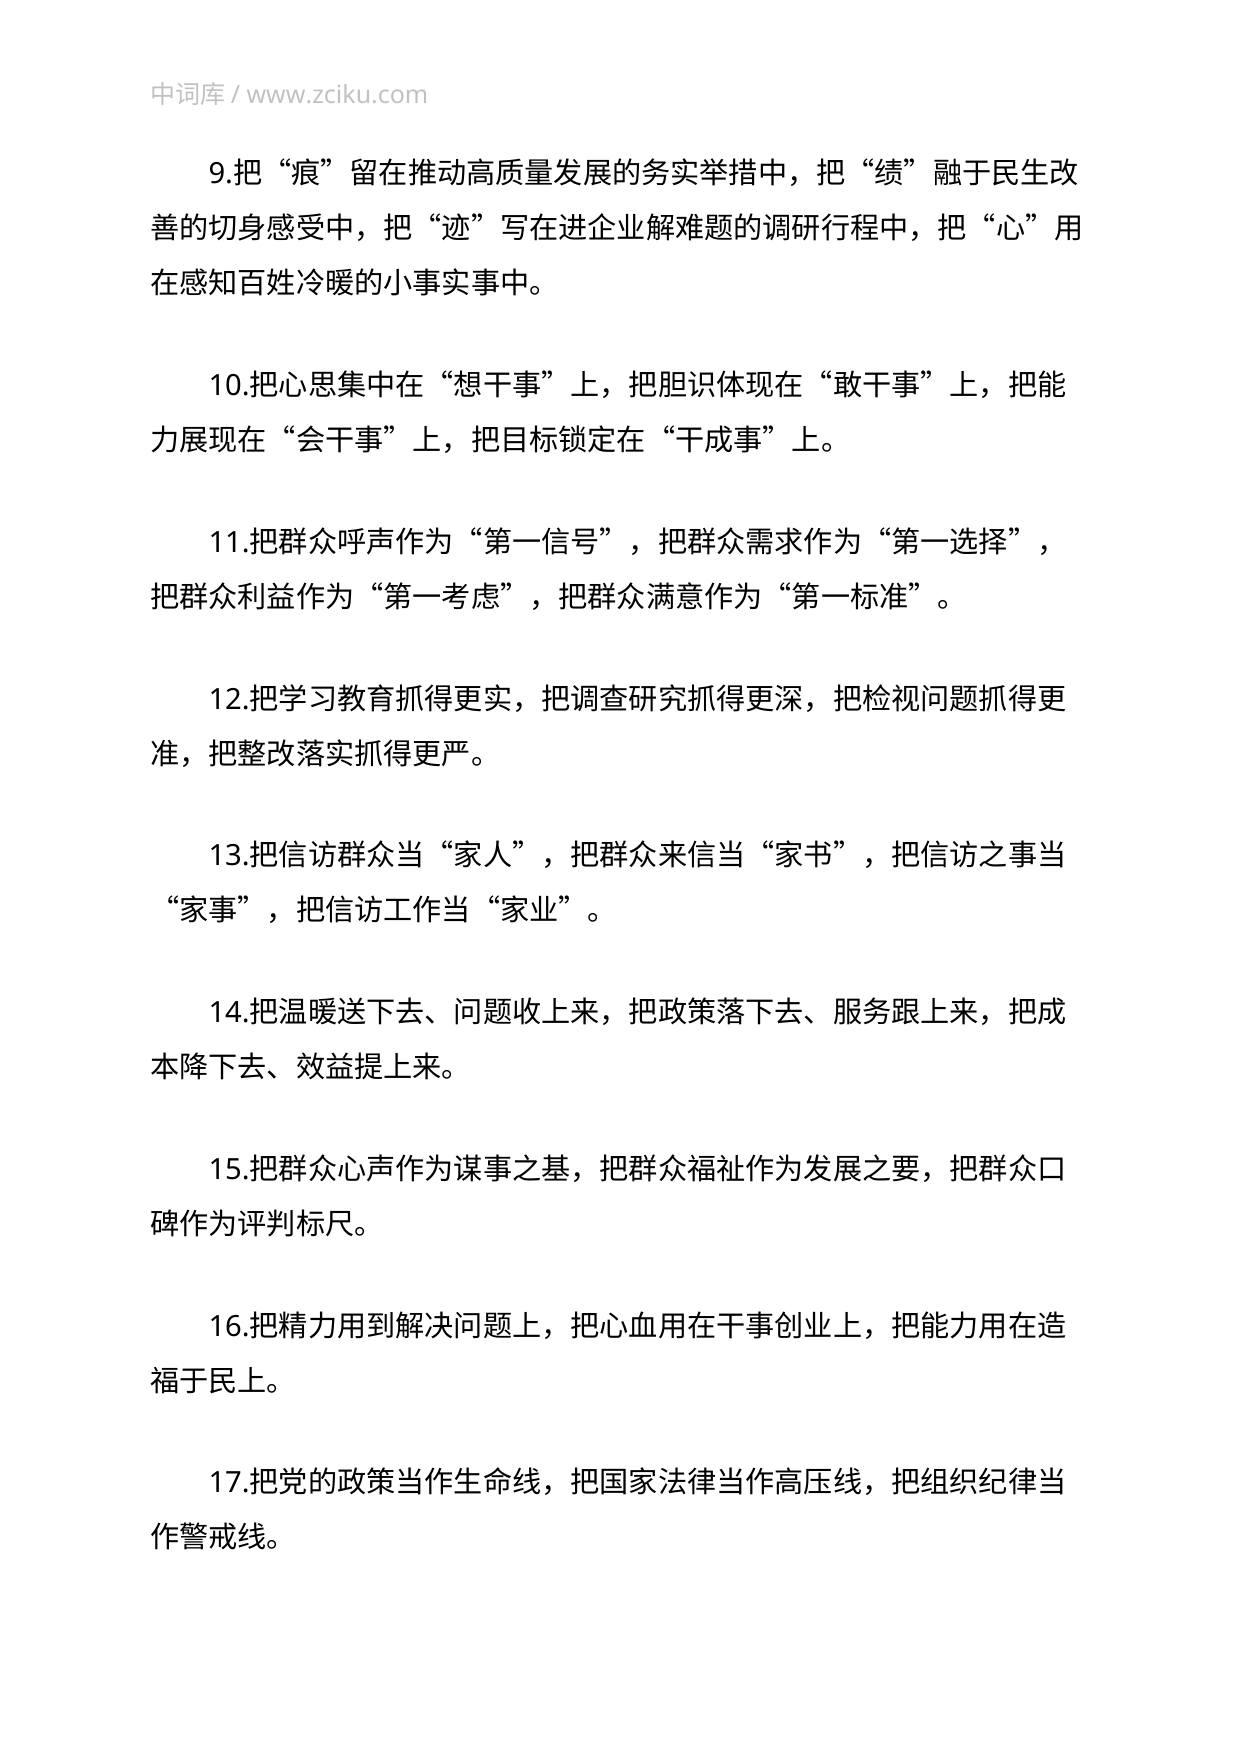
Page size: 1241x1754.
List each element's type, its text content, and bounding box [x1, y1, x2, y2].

text 13.把信访群众当“家人”，把群众来信当“家书”，把信访之事当“家事”，把信访工作当“家业”。 [150, 832, 1090, 929]
text 14.把温暖送下去、问题收上来，把政策落下去、服务跟上来，把成本降下去、效益提上来。 [150, 989, 1090, 1086]
text 11.把群众呼声作为“第一信号”，把群众需求作为“第一选择”，把群众利益作为“第一考虑”，把群众满意作为“第一标准”。 [150, 518, 1090, 616]
text 12.把学习教育抓得更实，把调查研究抓得更深，把检视问题抓得更准，把整改落实抓得更严。 [150, 675, 1090, 772]
text 16.把精力用到解决问题上，把心血用在干事创业上，把能力用在造福于民上。 [150, 1302, 1090, 1399]
text 10.把心思集中在“想干事”上，把胆识体现在“敢干事”上，把能力展现在“会干事”上，把目标锁定在“干成事”上。 [150, 362, 1090, 459]
text 17.把党的政策当作生命线，把国家法律当作高压线，把组织纪律当作警戒线。 [150, 1459, 1090, 1556]
text 15.把群众心声作为谋事之基，把群众福祉作为发展之要，把群众口碑作为评判标尺。 [150, 1146, 1090, 1243]
text 9.把“痕”留在推动高质量发展的务实举措中，把“绩”融于民生改善的切身感受中，把“迹”写在进企业解难题的调研行程中，把“心”用在感知百姓冷暖的小事实事中。 [150, 150, 1090, 302]
